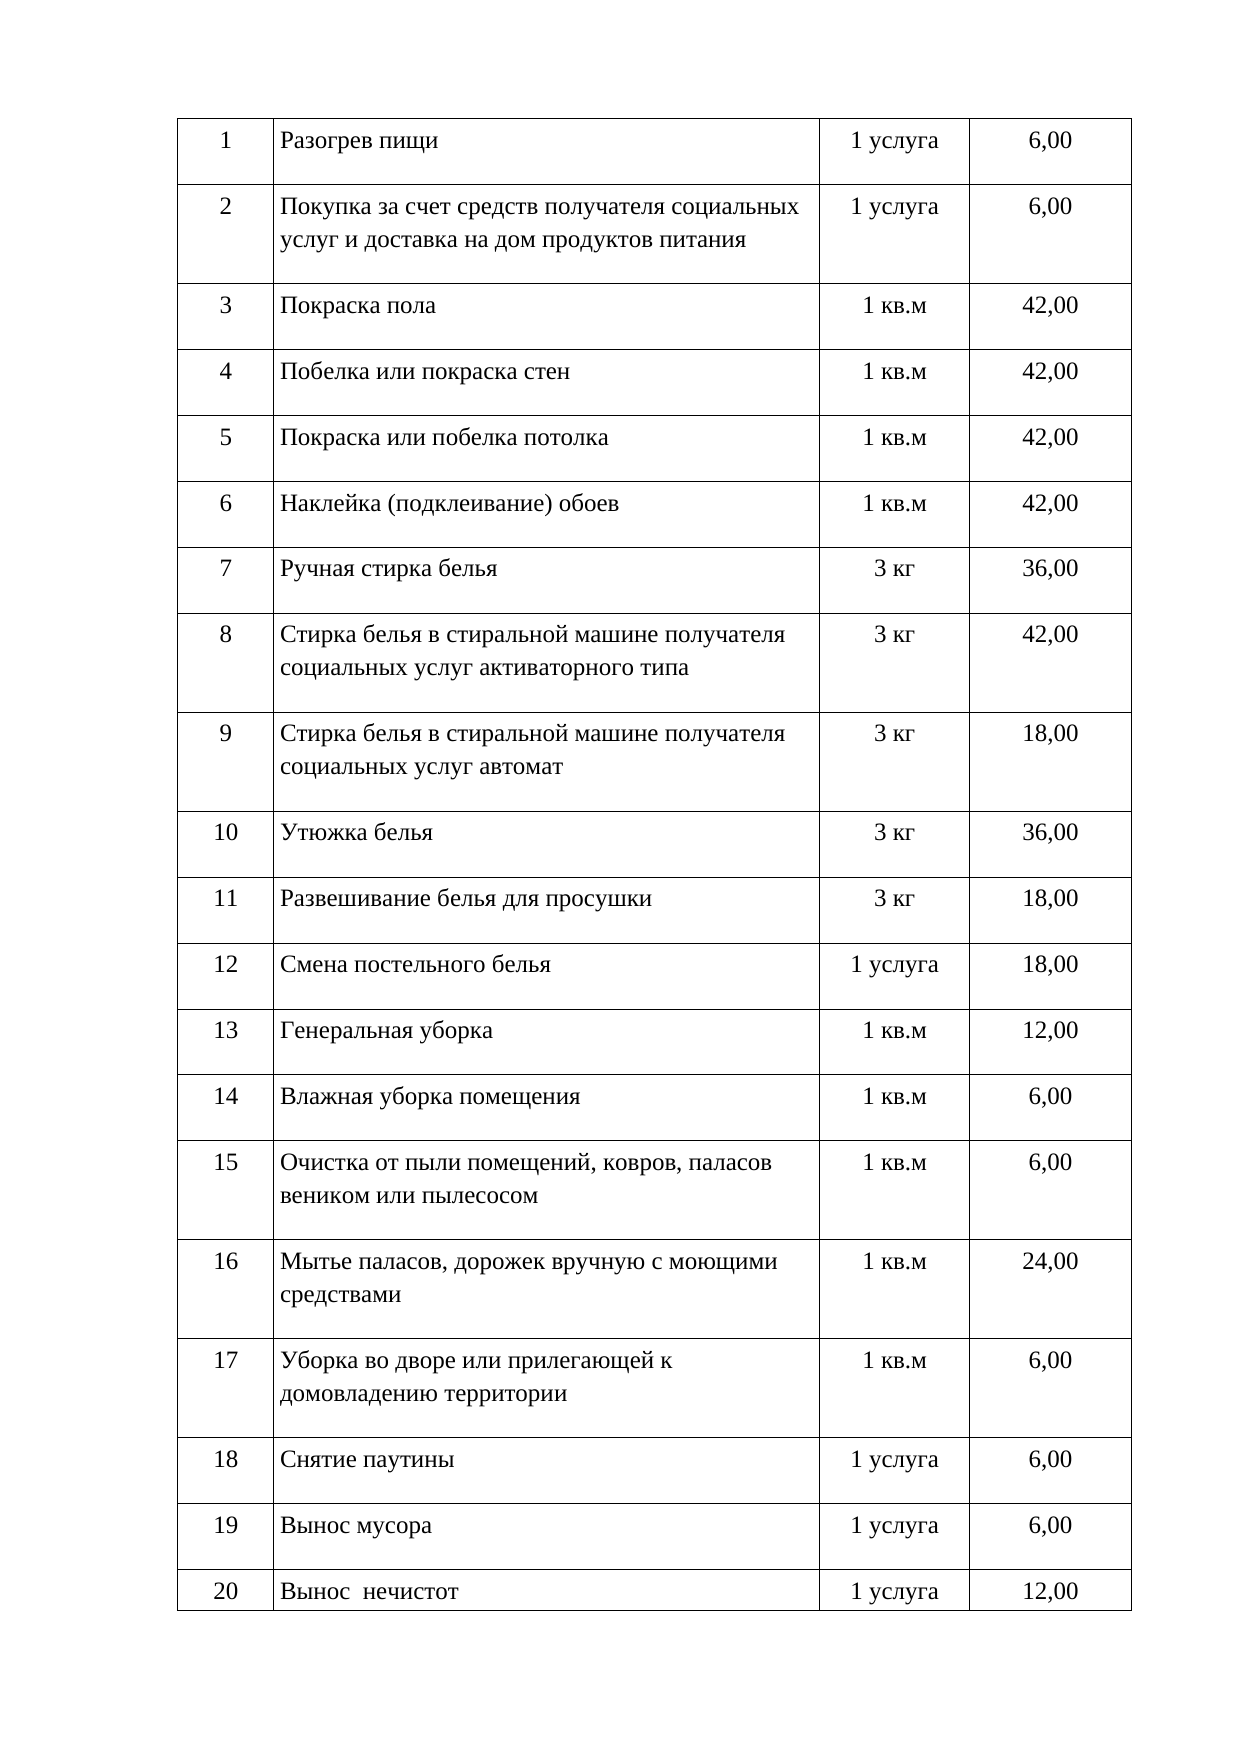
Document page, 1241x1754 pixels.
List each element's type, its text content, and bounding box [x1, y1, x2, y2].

table_cell 1 услуга [820, 1504, 969, 1569]
table_cell 6 [178, 482, 273, 547]
table_cell 42,00 [970, 614, 1131, 712]
table_cell Разогрев пищи [274, 119, 819, 184]
table_cell 3 кг [820, 713, 969, 811]
table_cell 12 [178, 944, 273, 1008]
table_cell 15 [178, 1141, 273, 1239]
table_cell 7 [178, 548, 273, 613]
table_cell 1 кв.м [820, 284, 969, 349]
table_cell Влажная уборка помещения [274, 1075, 819, 1140]
table_cell Вынос нечистот [274, 1570, 819, 1610]
table_cell 1 услуга [820, 1438, 969, 1503]
table_cell Покупка за счет средств получателя социальных услуг и доставка на дом продуктов питания [274, 185, 819, 283]
table_cell 1 кв.м [820, 416, 969, 481]
table_cell 5 [178, 416, 273, 481]
table_cell 18,00 [970, 944, 1131, 1008]
table_cell 12,00 [970, 1570, 1131, 1610]
table_cell 3 кг [820, 548, 969, 613]
table_cell 3 [178, 284, 273, 349]
table_cell 1 кв.м [820, 1339, 969, 1437]
table_cell 42,00 [970, 482, 1131, 547]
table_cell 6,00 [970, 185, 1131, 283]
table_cell 6,00 [970, 1504, 1131, 1569]
table_cell 42,00 [970, 416, 1131, 481]
table_cell 9 [178, 713, 273, 811]
table_cell 17 [178, 1339, 273, 1437]
table_cell Снятие паутины [274, 1438, 819, 1503]
table_cell 6,00 [970, 119, 1131, 184]
table_cell 12,00 [970, 1010, 1131, 1074]
table_cell Утюжка белья [274, 812, 819, 877]
table_cell 6,00 [970, 1141, 1131, 1239]
table_cell Ручная стирка белья [274, 548, 819, 613]
table_cell 3 кг [820, 878, 969, 942]
table_cell 18,00 [970, 878, 1131, 942]
table_cell Развешивание белья для просушки [274, 878, 819, 942]
table_cell 6,00 [970, 1438, 1131, 1503]
table_cell 20 [178, 1570, 273, 1610]
table_cell 6,00 [970, 1075, 1131, 1140]
table_cell 1 кв.м [820, 1240, 969, 1338]
table_cell 3 кг [820, 812, 969, 877]
table_cell 36,00 [970, 812, 1131, 877]
table_cell 36,00 [970, 548, 1131, 613]
table_cell 19 [178, 1504, 273, 1569]
table_cell 1 услуга [820, 119, 969, 184]
table_cell Очистка от пыли помещений, ковров, паласов веником или пылесосом [274, 1141, 819, 1239]
table_cell Стирка белья в стиральной машине получателя социальных услуг автомат [274, 713, 819, 811]
table_cell Побелка или покраска стен [274, 350, 819, 415]
table_cell 16 [178, 1240, 273, 1338]
table_cell Мытье паласов, дорожек вручную с моющими средствами [274, 1240, 819, 1338]
table_cell Стирка белья в стиральной машине получателя социальных услуг активаторного типа [274, 614, 819, 712]
table_cell 24,00 [970, 1240, 1131, 1338]
table_cell 42,00 [970, 284, 1131, 349]
table_cell 18,00 [970, 713, 1131, 811]
table_cell 18 [178, 1438, 273, 1503]
table_cell 3 кг [820, 614, 969, 712]
table_cell Смена постельного белья [274, 944, 819, 1008]
table_cell 6,00 [970, 1339, 1131, 1437]
table_cell 1 услуга [820, 185, 969, 283]
table_cell 2 [178, 185, 273, 283]
table_cell Уборка во дворе или прилегающей к домовладению территории [274, 1339, 819, 1437]
table_cell 4 [178, 350, 273, 415]
table_cell Генеральная уборка [274, 1010, 819, 1074]
table_cell 1 услуга [820, 944, 969, 1008]
table_cell Вынос мусора [274, 1504, 819, 1569]
table_cell Покраска или побелка потолка [274, 416, 819, 481]
table_cell 10 [178, 812, 273, 877]
table_cell 1 кв.м [820, 482, 969, 547]
table_cell 14 [178, 1075, 273, 1140]
table_cell 1 кв.м [820, 1141, 969, 1239]
table_cell 11 [178, 878, 273, 942]
table_cell 8 [178, 614, 273, 712]
table_cell Покраска пола [274, 284, 819, 349]
table_cell 42,00 [970, 350, 1131, 415]
table_cell Наклейка (подклеивание) обоев [274, 482, 819, 547]
table_cell 1 кв.м [820, 350, 969, 415]
table_cell 1 кв.м [820, 1075, 969, 1140]
table_cell 1 кв.м [820, 1010, 969, 1074]
table_cell 1 услуга [820, 1570, 969, 1610]
table_cell 13 [178, 1010, 273, 1074]
table_cell 1 [178, 119, 273, 184]
